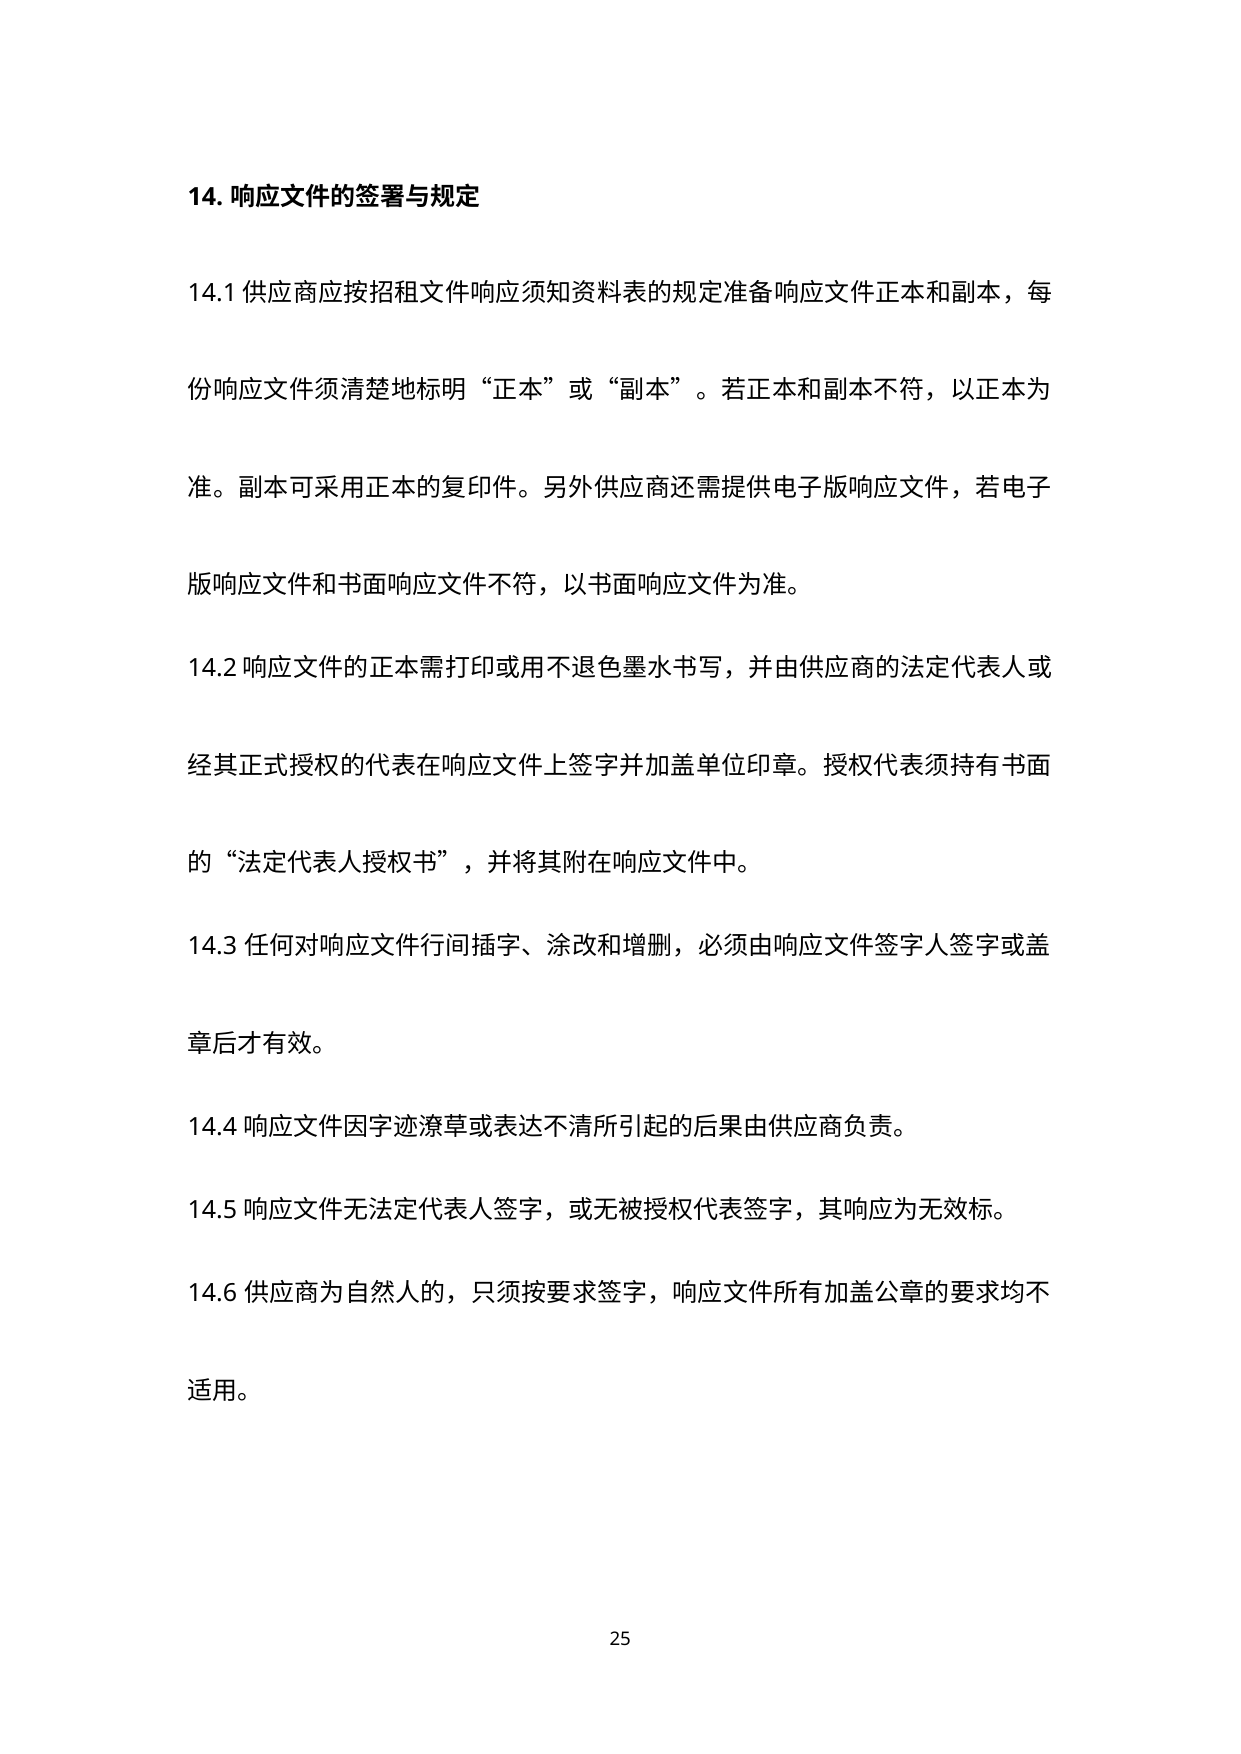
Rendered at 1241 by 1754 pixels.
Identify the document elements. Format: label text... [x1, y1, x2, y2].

text 14.3 任何对响应文件行间插字、涂改和增删，必须由响应文件签字人签字或盖章后才有效。 [187, 911, 1053, 1074]
text 14.6 供应商为自然人的，只须按要求签字，响应文件所有加盖公章的要求均不适用。 [187, 1258, 1053, 1421]
subtitle 14. 响应文件的签署与规定 [187, 162, 1053, 227]
text 14.5 响应文件无法定代表人签字，或无被授权代表签字，其响应为无效标。 [187, 1175, 1053, 1240]
text 14.1供应商应按招租文件响应须知资料表的规定准备响应文件正本和副本，每份响应文件须清楚地标明“正本”或“副本”。若正本和副本不符，以正本为准。副本可采用正本的复印件。另外供应商还需提供电子版响应文件，若电子版响应文件和书面响应文件不符，以书面响应文件为准。 [187, 258, 1053, 615]
text 14.4 响应文件因字迹潦草或表达不清所引起的后果由供应商负责。 [187, 1092, 1053, 1157]
text 14.2响应文件的正本需打印或用不退色墨水书写，并由供应商的法定代表人或经其正式授权的代表在响应文件上签字并加盖单位印章。授权代表须持有书面的“法定代表人授权书”，并将其附在响应文件中。 [187, 633, 1053, 893]
